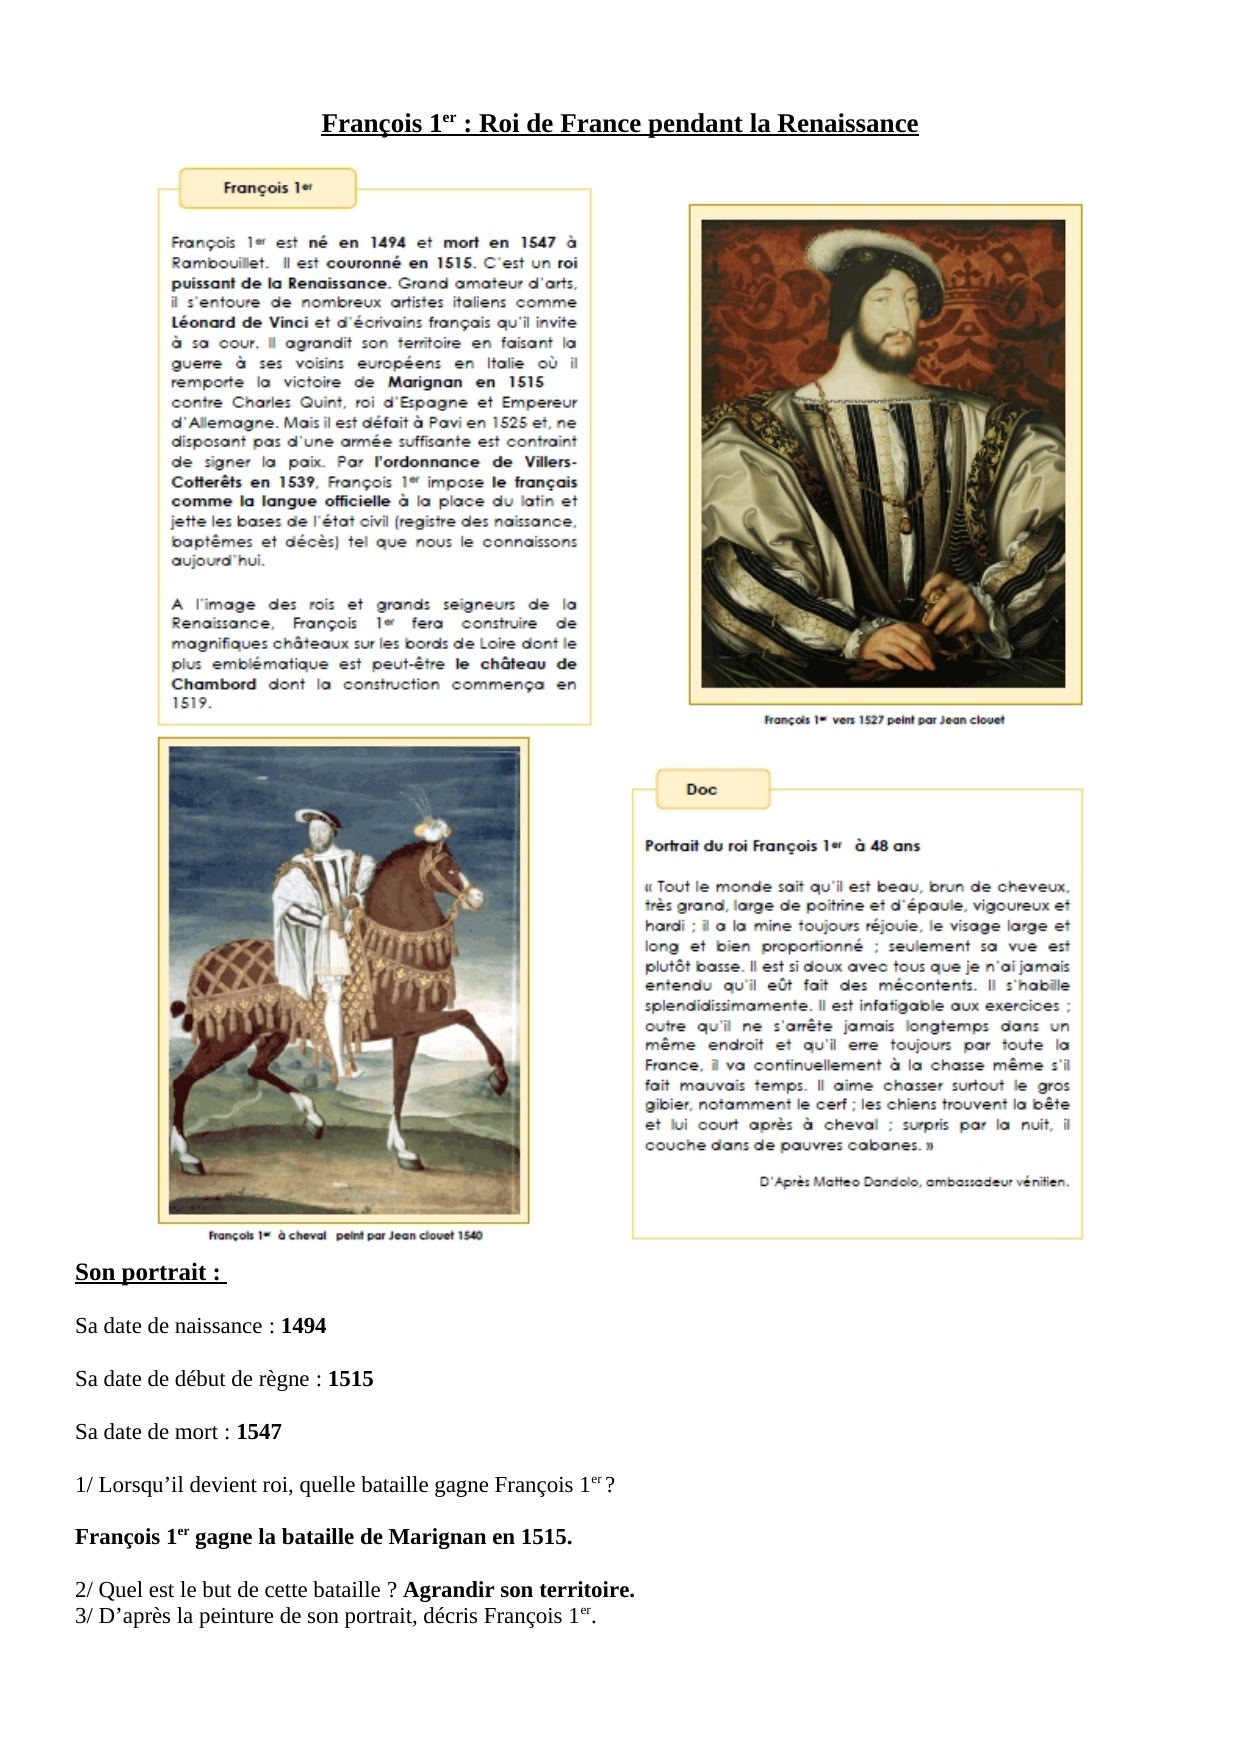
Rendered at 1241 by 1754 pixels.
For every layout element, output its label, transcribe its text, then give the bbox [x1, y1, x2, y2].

text 3/ D’après la peinture de son portrait, décris François 1er. [75, 1602, 1165, 1629]
picture [626, 759, 1088, 1246]
text François 1er gagne la bataille de Marignan en 1515. [75, 1523, 1165, 1550]
text Son portrait : [75, 1257, 1165, 1286]
picture [152, 162, 598, 1246]
text Sa date de mort : 1547 [75, 1418, 1165, 1444]
text 2/ Quel est le but de cette bataille ? Agrandir son territoire. [75, 1576, 1165, 1602]
picture [683, 195, 1085, 732]
text 1/ Lorsqu’il devient roi, quelle bataille gagne François 1er ? [75, 1471, 1165, 1497]
text Sa date de début de règne : 1515 [75, 1365, 1165, 1392]
text François 1er : Roi de France pendant la Renaissance [75, 107, 1165, 138]
text Sa date de naissance : 1494 [75, 1312, 1165, 1339]
